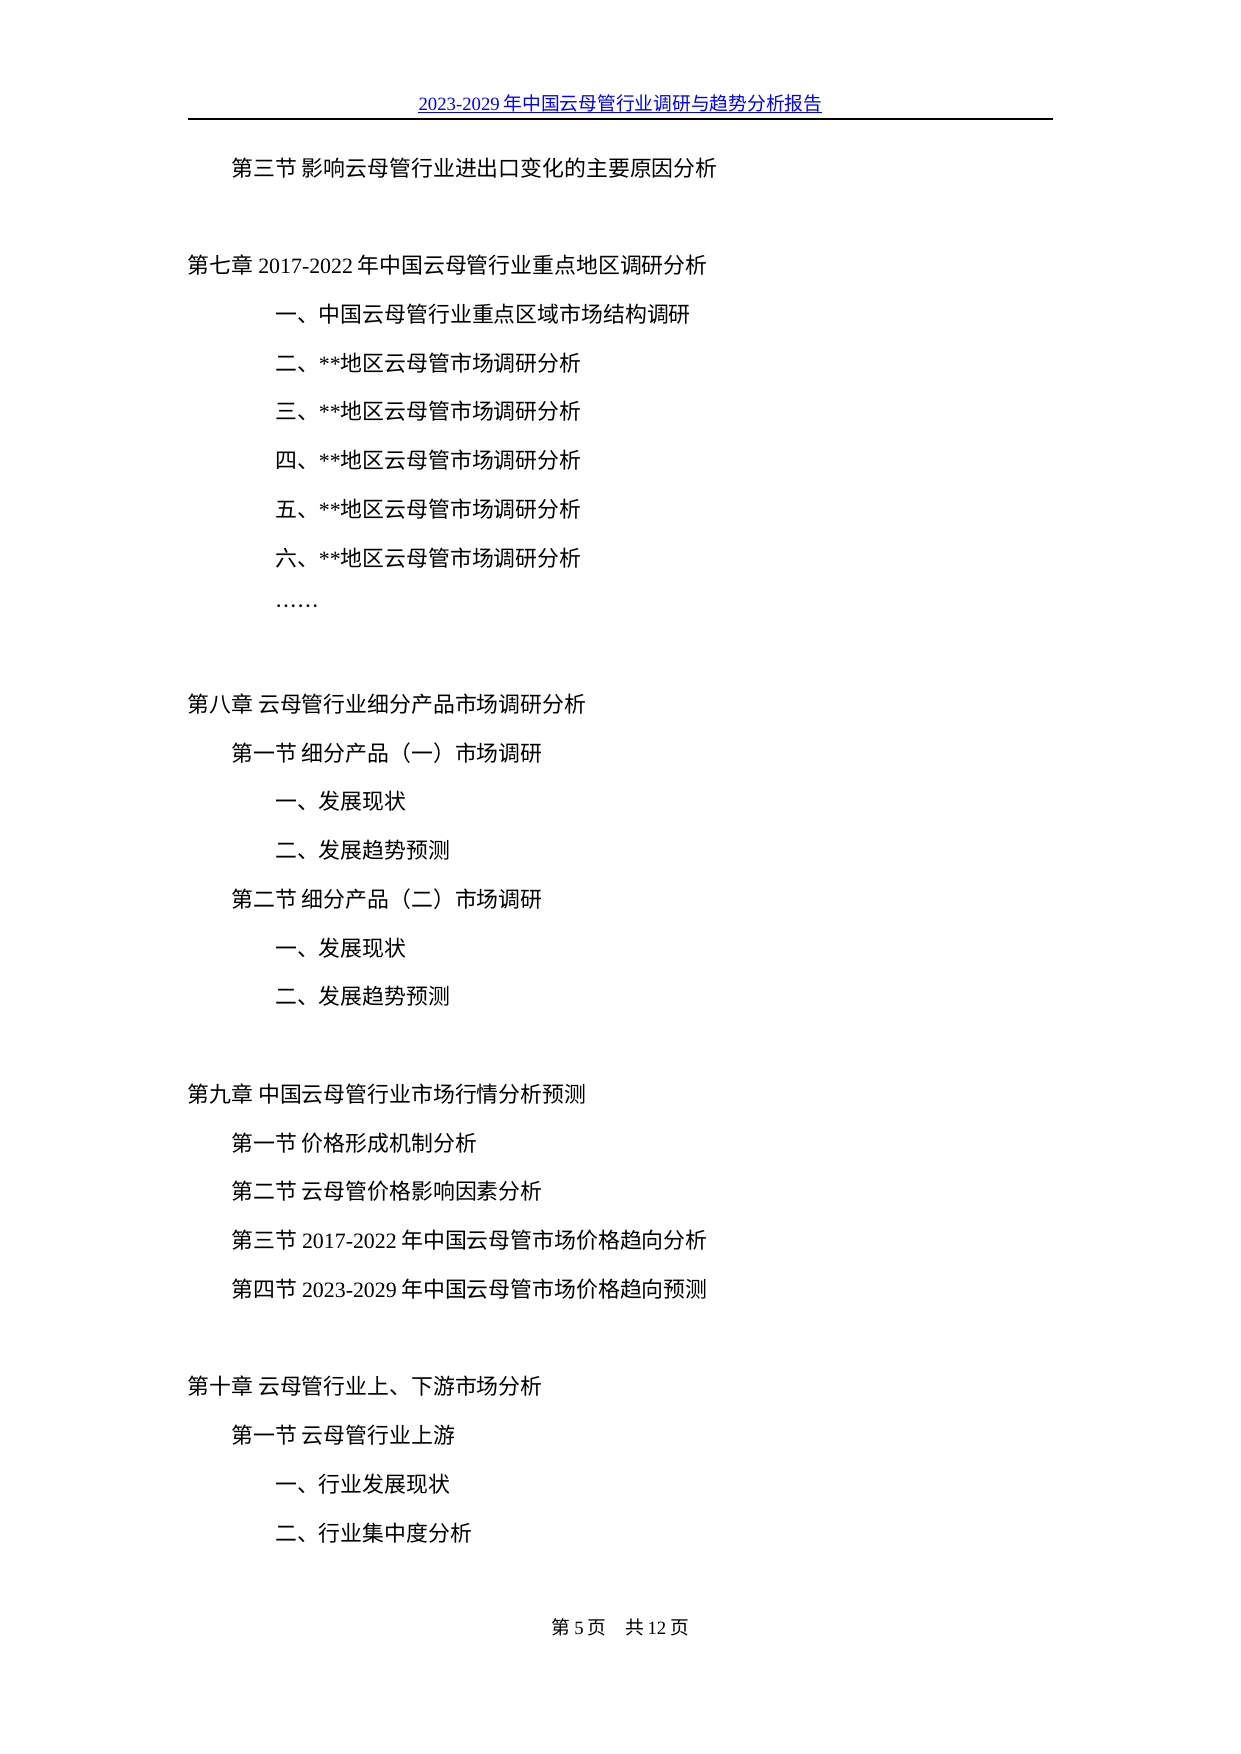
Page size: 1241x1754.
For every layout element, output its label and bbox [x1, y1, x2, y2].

text [187, 150, 1053, 1548]
